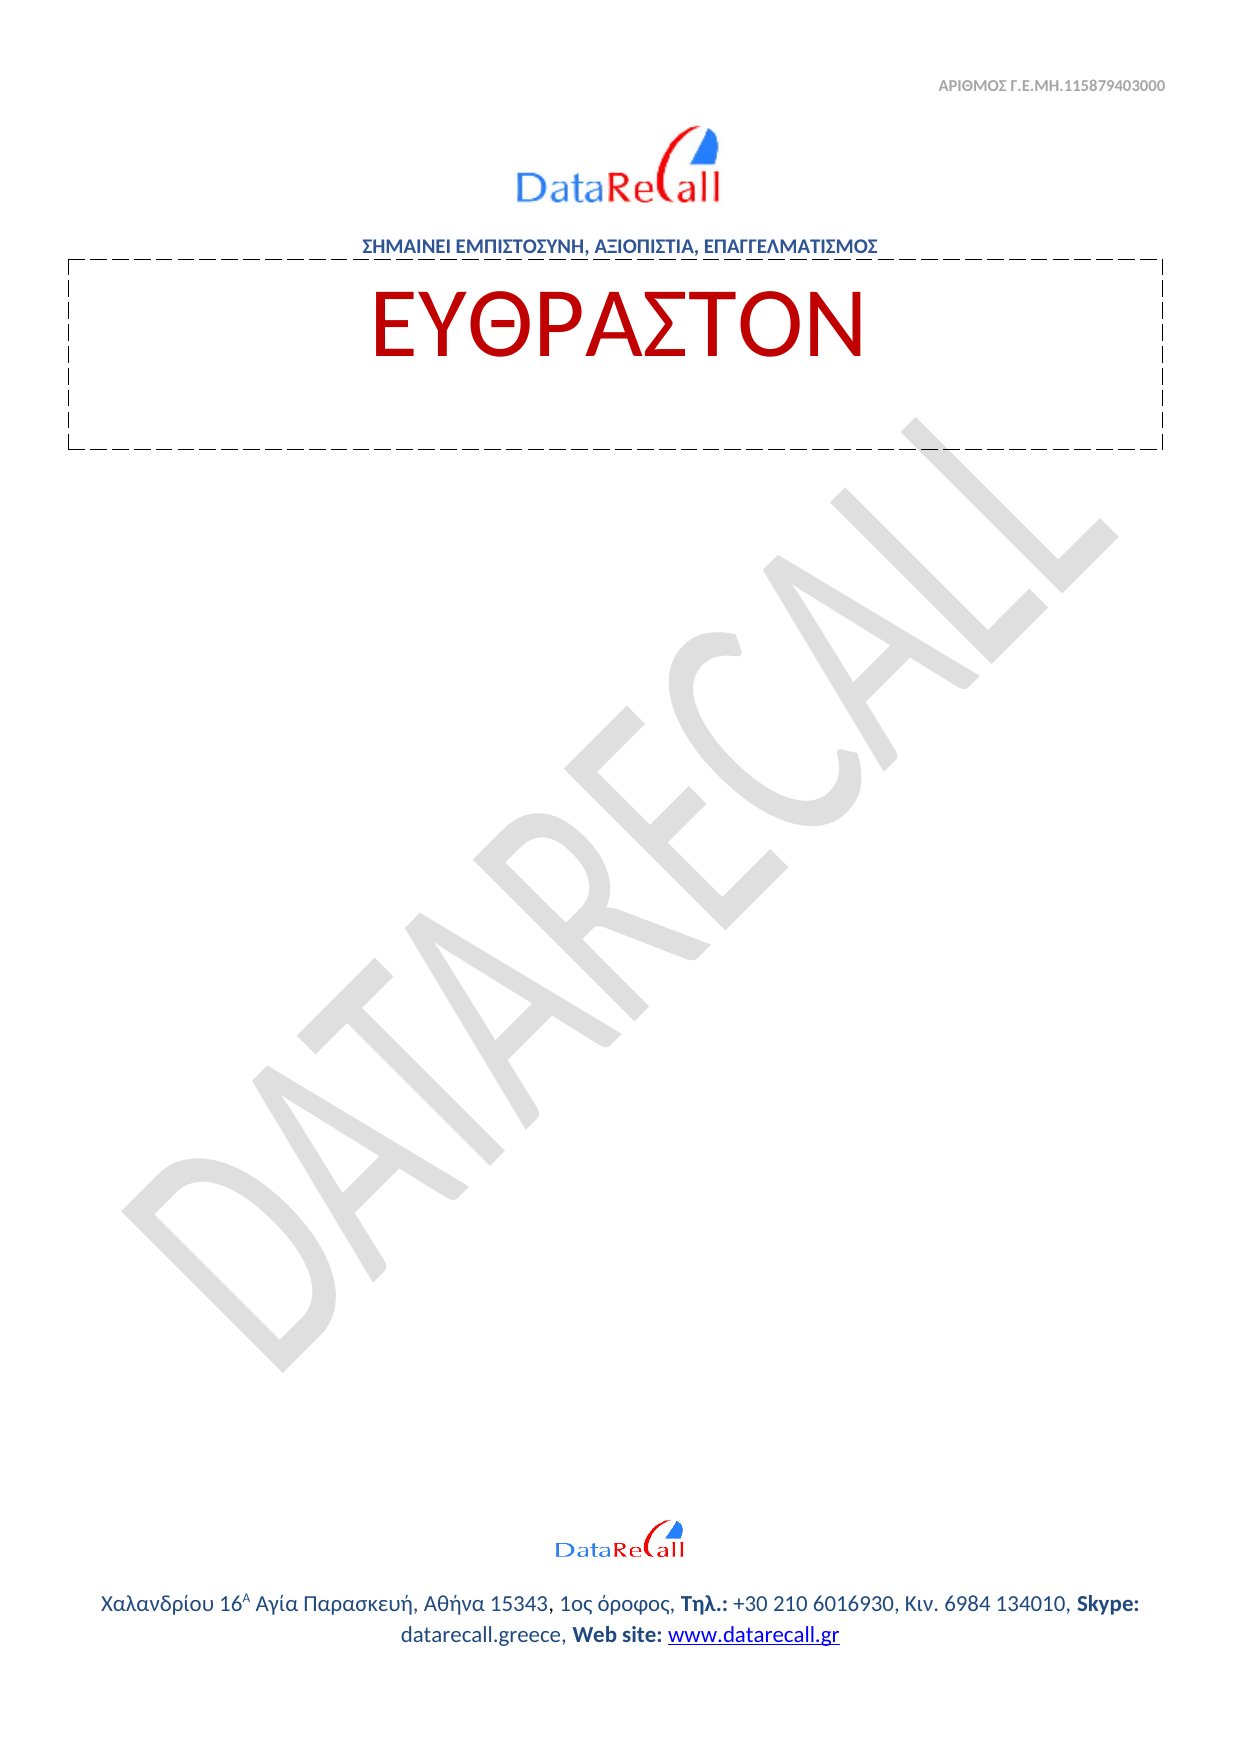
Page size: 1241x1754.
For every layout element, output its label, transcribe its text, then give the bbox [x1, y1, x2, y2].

table_header ΠΡΟΣ: Χαλανδρίου 16Α Αγία Παρασκευή, Αθήνα 15343, 1ος όροφος Τηλ.: +30 210 6016930 ΕΥΘΡΑΣΤΟΝ [69, 259, 1162, 449]
picture [553, 1519, 688, 1559]
picture [513, 123, 728, 207]
